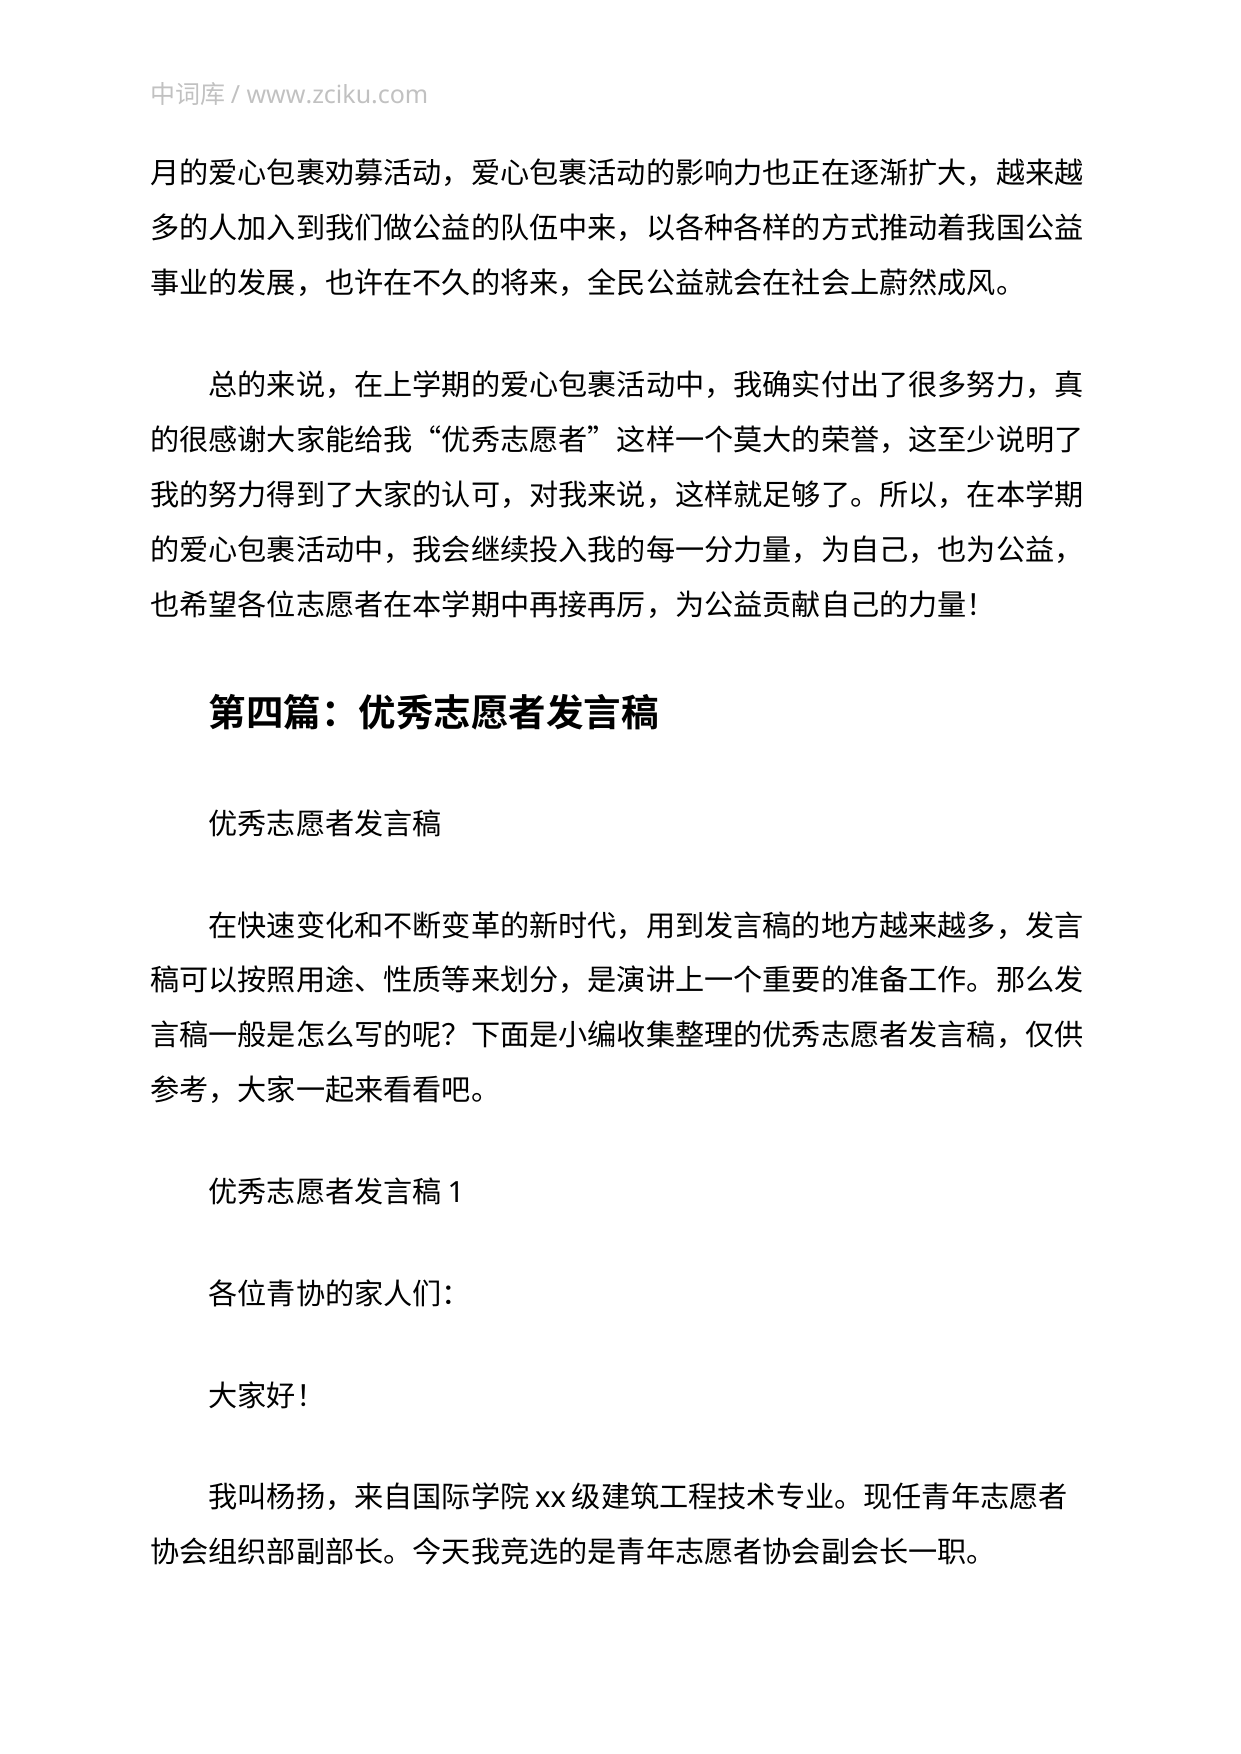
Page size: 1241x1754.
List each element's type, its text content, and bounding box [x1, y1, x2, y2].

text 我叫杨扬，来自国际学院xx级建筑工程技术专业。现任青年志愿者协会组织部副部长。今天我竞选的是青年志愿者协会副会长一职。 [150, 1474, 1090, 1571]
text 在快速变化和不断变革的新时代，用到发言稿的地方越来越多，发言稿可以按照用途、性质等来划分，是演讲上一个重要的准备工作。那么发言稿一般是怎么写的呢？下面是小编收集整理的优秀志愿者发言稿，仅供参考，大家一起来看看吧。 [150, 902, 1090, 1109]
text 第四篇：优秀志愿者发言稿 [150, 683, 1090, 737]
text 优秀志愿者发言稿1 [150, 1168, 1090, 1211]
text 优秀志愿者发言稿 [150, 800, 1090, 843]
text 总的来说，在上学期的爱心包裹活动中，我确实付出了很多努力，真的很感谢大家能给我“优秀志愿者”这样一个莫大的荣誉，这至少说明了我的努力得到了大家的认可，对我来说，这样就足够了。所以，在本学期的爱心包裹活动中，我会继续投入我的每一分力量，为自己，也为公益，也希望各位志愿者在本学期中再接再厉，为公益贡献自己的力量！ [150, 362, 1090, 623]
text 各位青协的家人们： [150, 1271, 1090, 1313]
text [150, 150, 1090, 302]
text 大家好！ [150, 1372, 1090, 1414]
